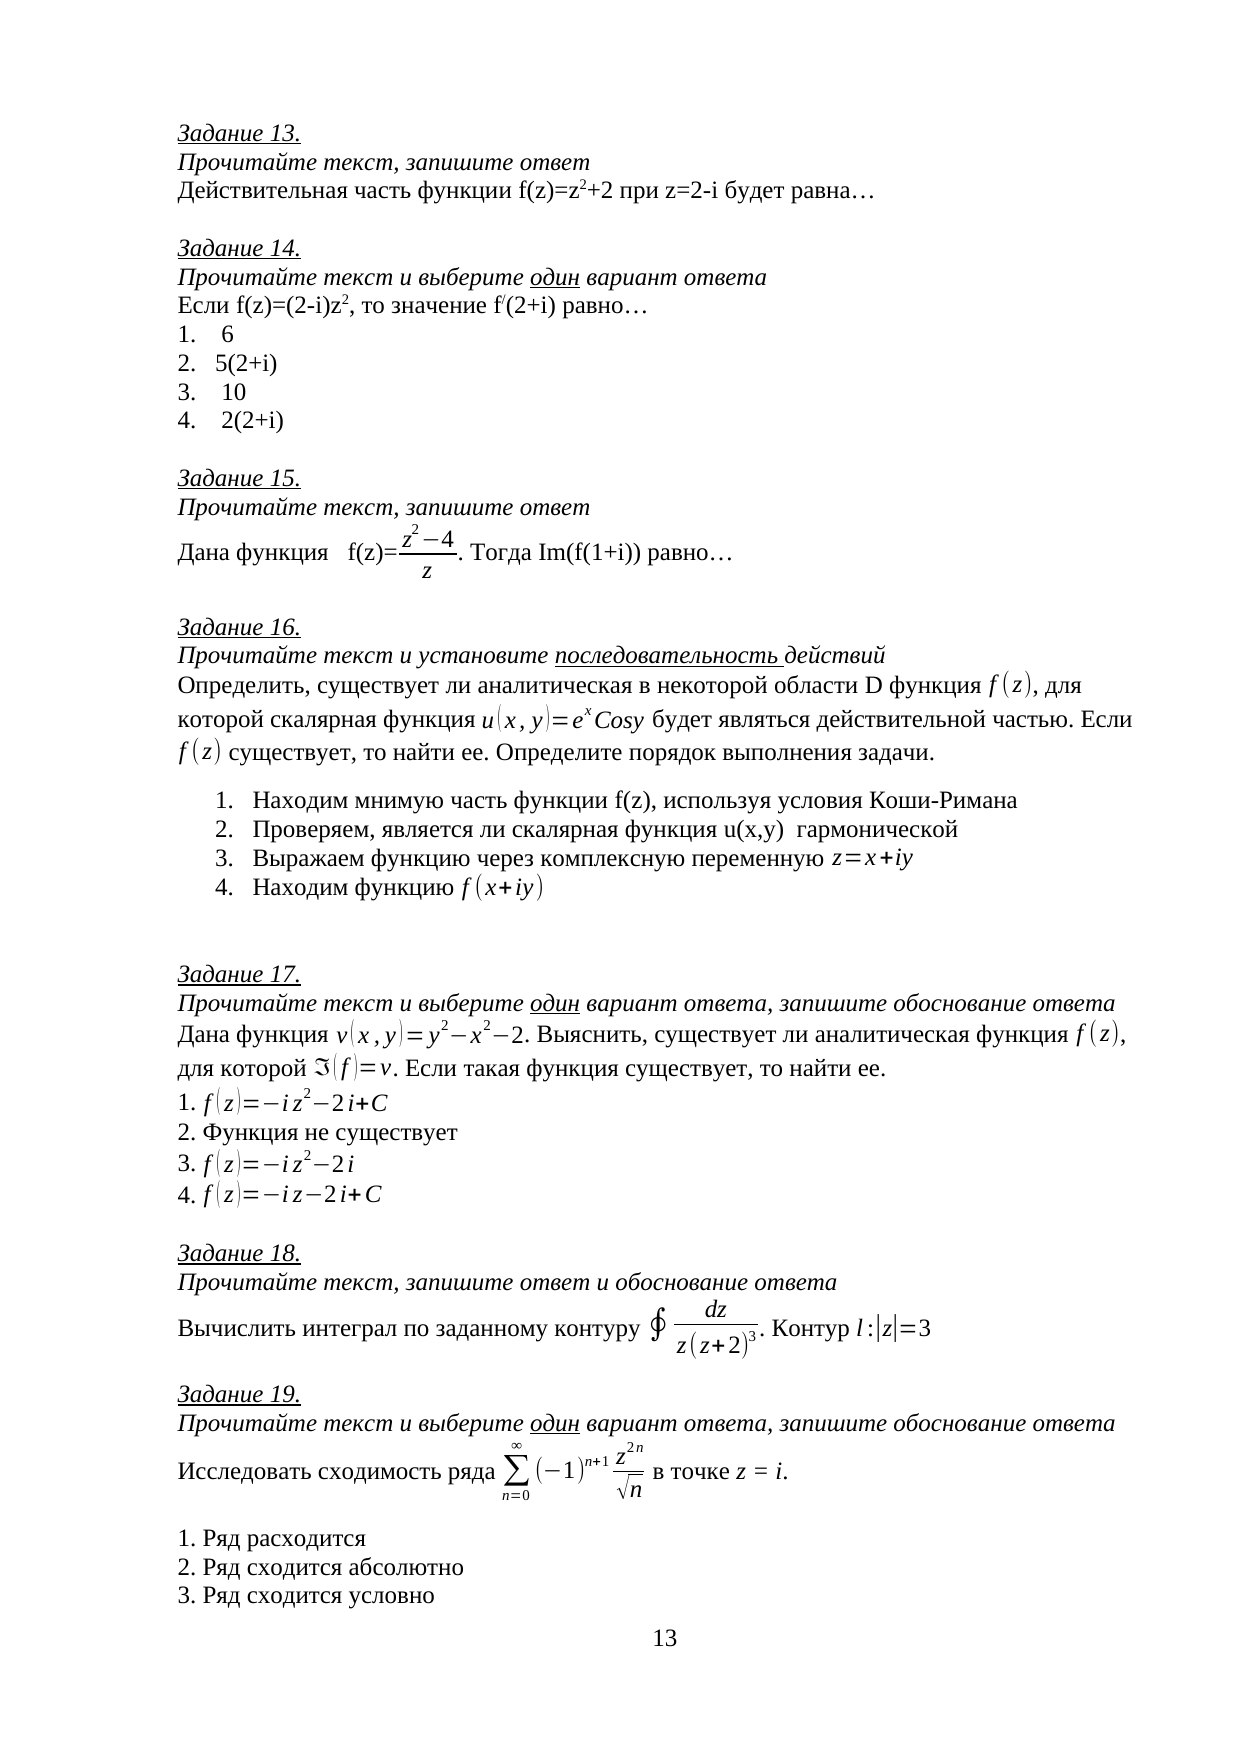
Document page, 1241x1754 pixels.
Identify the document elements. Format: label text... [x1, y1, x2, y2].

text Прочитайте текст, запишите ответ [177, 147, 1152, 176]
text 3. Ряд сходится условно [177, 1580, 1152, 1609]
list 1. [177, 1085, 1152, 1117]
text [177, 1408, 1152, 1437]
text Вычислить интеграл по заданному контуру . Контур [177, 1296, 1152, 1360]
list 10 [177, 377, 1152, 406]
list Выражаем функцию через комплексную переменную [215, 843, 1152, 872]
text Задание 13. [177, 118, 1152, 147]
list 2(2+i) [177, 406, 1152, 434]
text Определить, существует ли аналитическая в некоторой области D функция , для которой скалярная функция будет являться действительной частью. Если существует, то найти ее. Определите порядок выполнения задачи. [177, 669, 1152, 767]
text Прочитайте текст и установите последовательность действий [177, 641, 1152, 669]
text Исследовать сходимость ряда в точке z = i. [177, 1437, 1152, 1504]
text Задание 16. [177, 612, 1152, 641]
text Прочитайте текст, запишите ответ [177, 492, 1152, 521]
text Если f(z)=(2-i)z2, то значение f/(2+i) равно… [177, 291, 1152, 319]
text Прочитайте текст, запишите ответ и обоснование ответа [177, 1267, 1152, 1296]
text Задание 18. [177, 1238, 1152, 1267]
list Находим функцию [215, 872, 1152, 902]
text Дана функция f(z)=. Тогда Im(f(1+i)) равно… [177, 521, 1152, 583]
text Задание 19. [177, 1379, 1152, 1408]
text Задание 17. [177, 959, 1152, 988]
text 1. Ряд расходится [177, 1523, 1152, 1552]
text Прочитайте текст и выберите один вариант ответа [177, 262, 1152, 291]
list Находим мнимую часть функции f(z), используя условия Коши-Римана [215, 786, 1152, 814]
list 2. Функция не существует [177, 1117, 1152, 1146]
text Прочитайте текст и выберите один вариант ответа, запишите обоснование ответа [177, 988, 1152, 1017]
list 5(2+i) [177, 348, 1152, 377]
text Действительная часть функции f(z)=z2+2 при z=2-i будет равна… [177, 176, 1152, 204]
text Задание 15. [177, 463, 1152, 492]
list 6 [177, 319, 1152, 348]
list Проверяем, является ли скалярная функция u(x,y) гармонической [215, 814, 1152, 843]
list 4. [177, 1179, 1152, 1209]
text Задание 14. [177, 233, 1152, 262]
text 2. Ряд сходится абсолютно [177, 1552, 1152, 1580]
list 3. [177, 1146, 1152, 1179]
list Дана функция . Выяснить, существует ли аналитическая функция , для которой . Если такая функция существует, то найти ее. [177, 1017, 1152, 1082]
